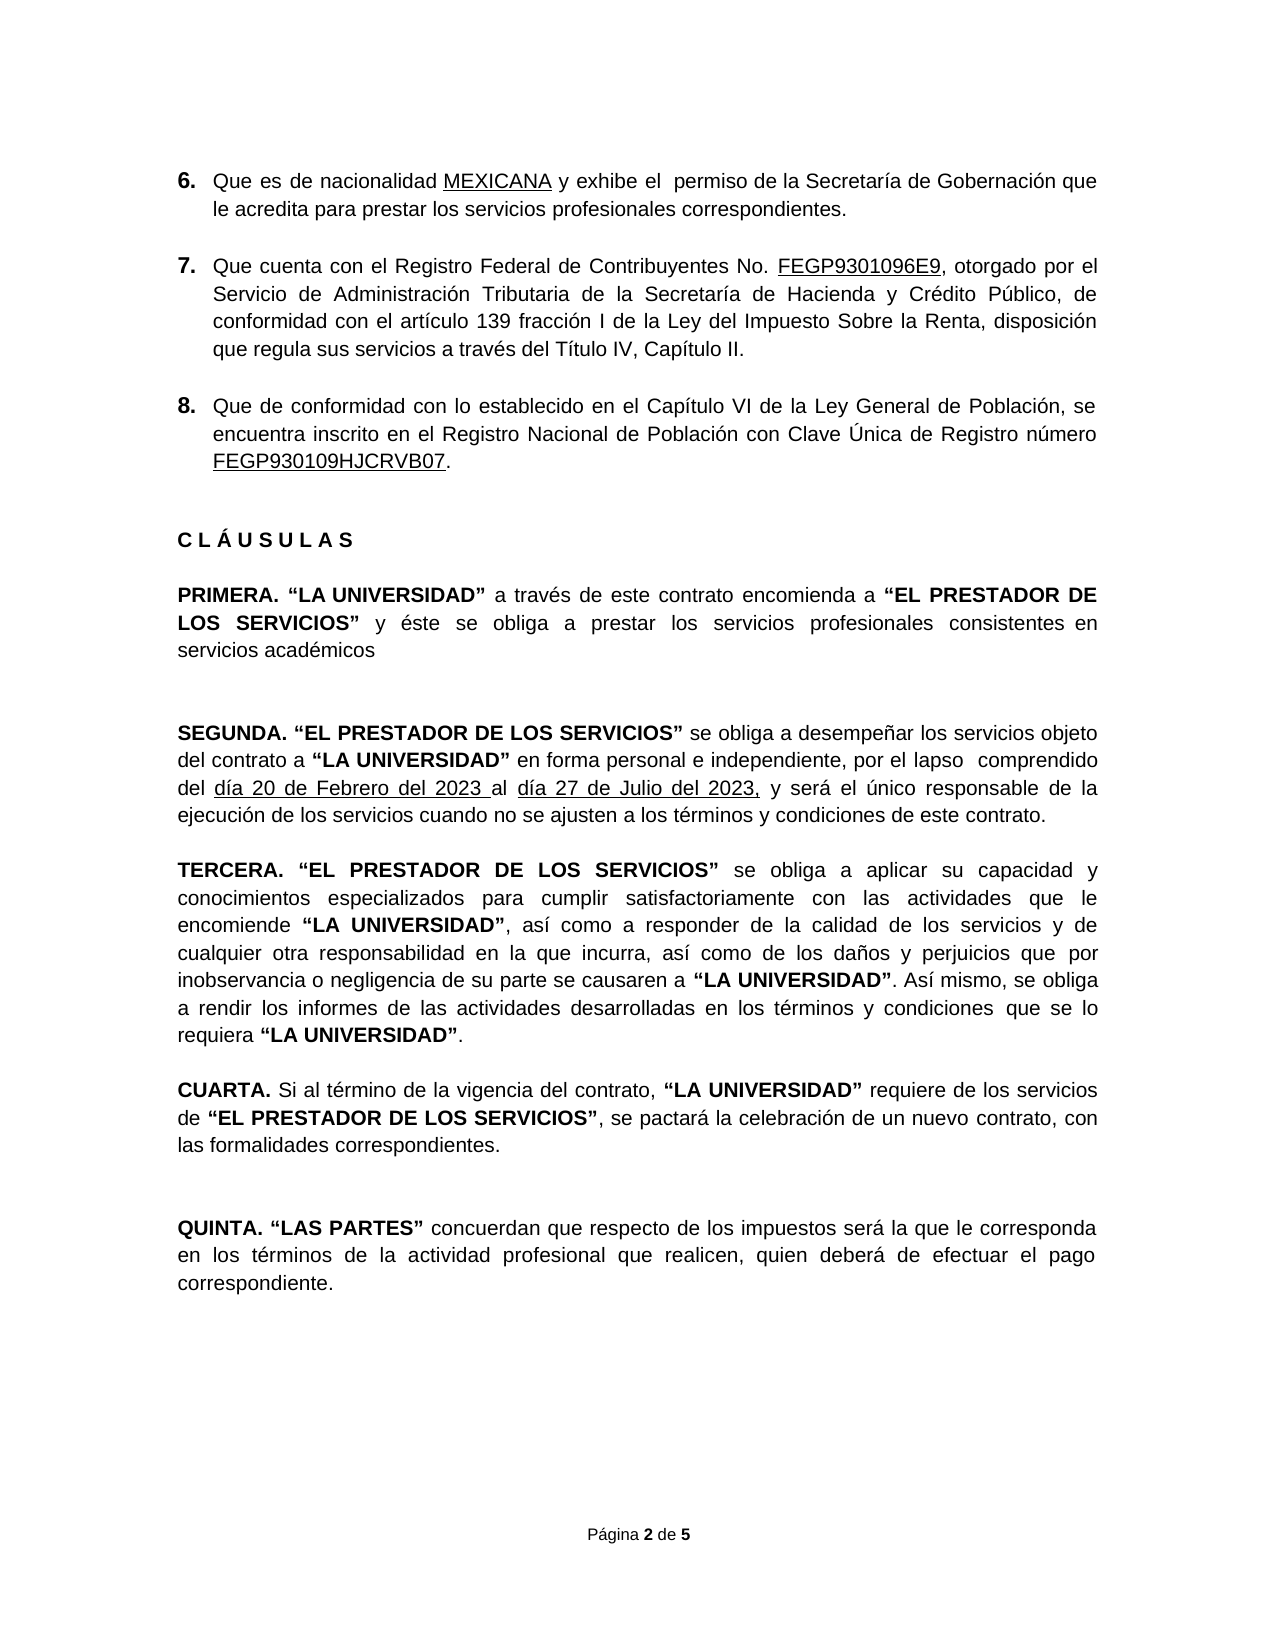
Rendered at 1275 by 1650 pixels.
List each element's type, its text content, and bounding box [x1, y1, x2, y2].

text CUARTA. Si al término de la vigencia del contrato, “LA UNIVERSIDAD” requiere de los servicios de “EL PRESTADOR DE LOS SERVICIOS”, se pactará la celebración de un nuevo contrato, con las formalidades correspondientes. [177, 1078, 1098, 1157]
text PRIMERA. “LA UNIVERSIDAD” a través de este contrato encomienda a “EL PRESTADOR DE LOS SERVICIOS” y éste se obliga a prestar los servicios profesionales consistentes en servicios académicos [177, 583, 1098, 662]
text TERCERA. “EL PRESTADOR DE LOS SERVICIOS” se obliga a aplicar su capacidad y conocimientos especializados para cumplir satisfactoriamente con las actividades que le encomiende “LA UNIVERSIDAD”, así como a responder de la calidad de los servicios y de cualquier otra responsabilidad en la que incurra, así como de los daños y perjuicios que por inobservancia o negligencia de su parte se causaren a “LA UNIVERSIDAD”. Así mismo, se obliga a rendir los informes de las actividades desarrolladas en los términos y condiciones que se lo requiera “LA UNIVERSIDAD”. [177, 858, 1098, 1047]
text SEGUNDA. “EL PRESTADOR DE LOS SERVICIOS” se obliga a desempeñar los servicios objeto del contrato a “LA UNIVERSIDAD” en forma personal e independiente, por el lapso comprendido del día 20 de Febrero del 2023 al día 27 de Julio del 2023, y será el único responsable de la ejecución de los servicios cuando no se ajusten a los términos y condiciones de este contrato. [177, 721, 1098, 827]
subtitle C L Á U S U L A S [177, 528, 1098, 552]
list Que es de nacionalidad MEXICANA y exhibe el permiso de la Secretaría de Gobernación que le acredita para prestar los servicios profesionales correspondientes. [177, 167, 1098, 221]
list Que de conformidad con lo establecido en el Capítulo VI de la Ley General de Población, se encuentra inscrito en el Registro Nacional de Población con Clave Única de Registro número FEGP930109HJCRVB07. [177, 392, 1098, 473]
text QUINTA. “LAS PARTES” concuerdan que respecto de los impuestos será la que le corresponda en los términos de la actividad profesional que realicen, quien deberá de efectuar el pago correspondiente. [177, 1216, 1098, 1295]
list Que cuenta con el Registro Federal de Contribuyentes No. FEGP9301096E9, otorgado por el Servicio de Administración Tributaria de la Secretaría de Hacienda y Crédito Público, de conformidad con el artículo 139 fracción I de la Ley del Impuesto Sobre la Renta, disposición que regula sus servicios a través del Título IV, Capítulo II. [177, 252, 1098, 361]
